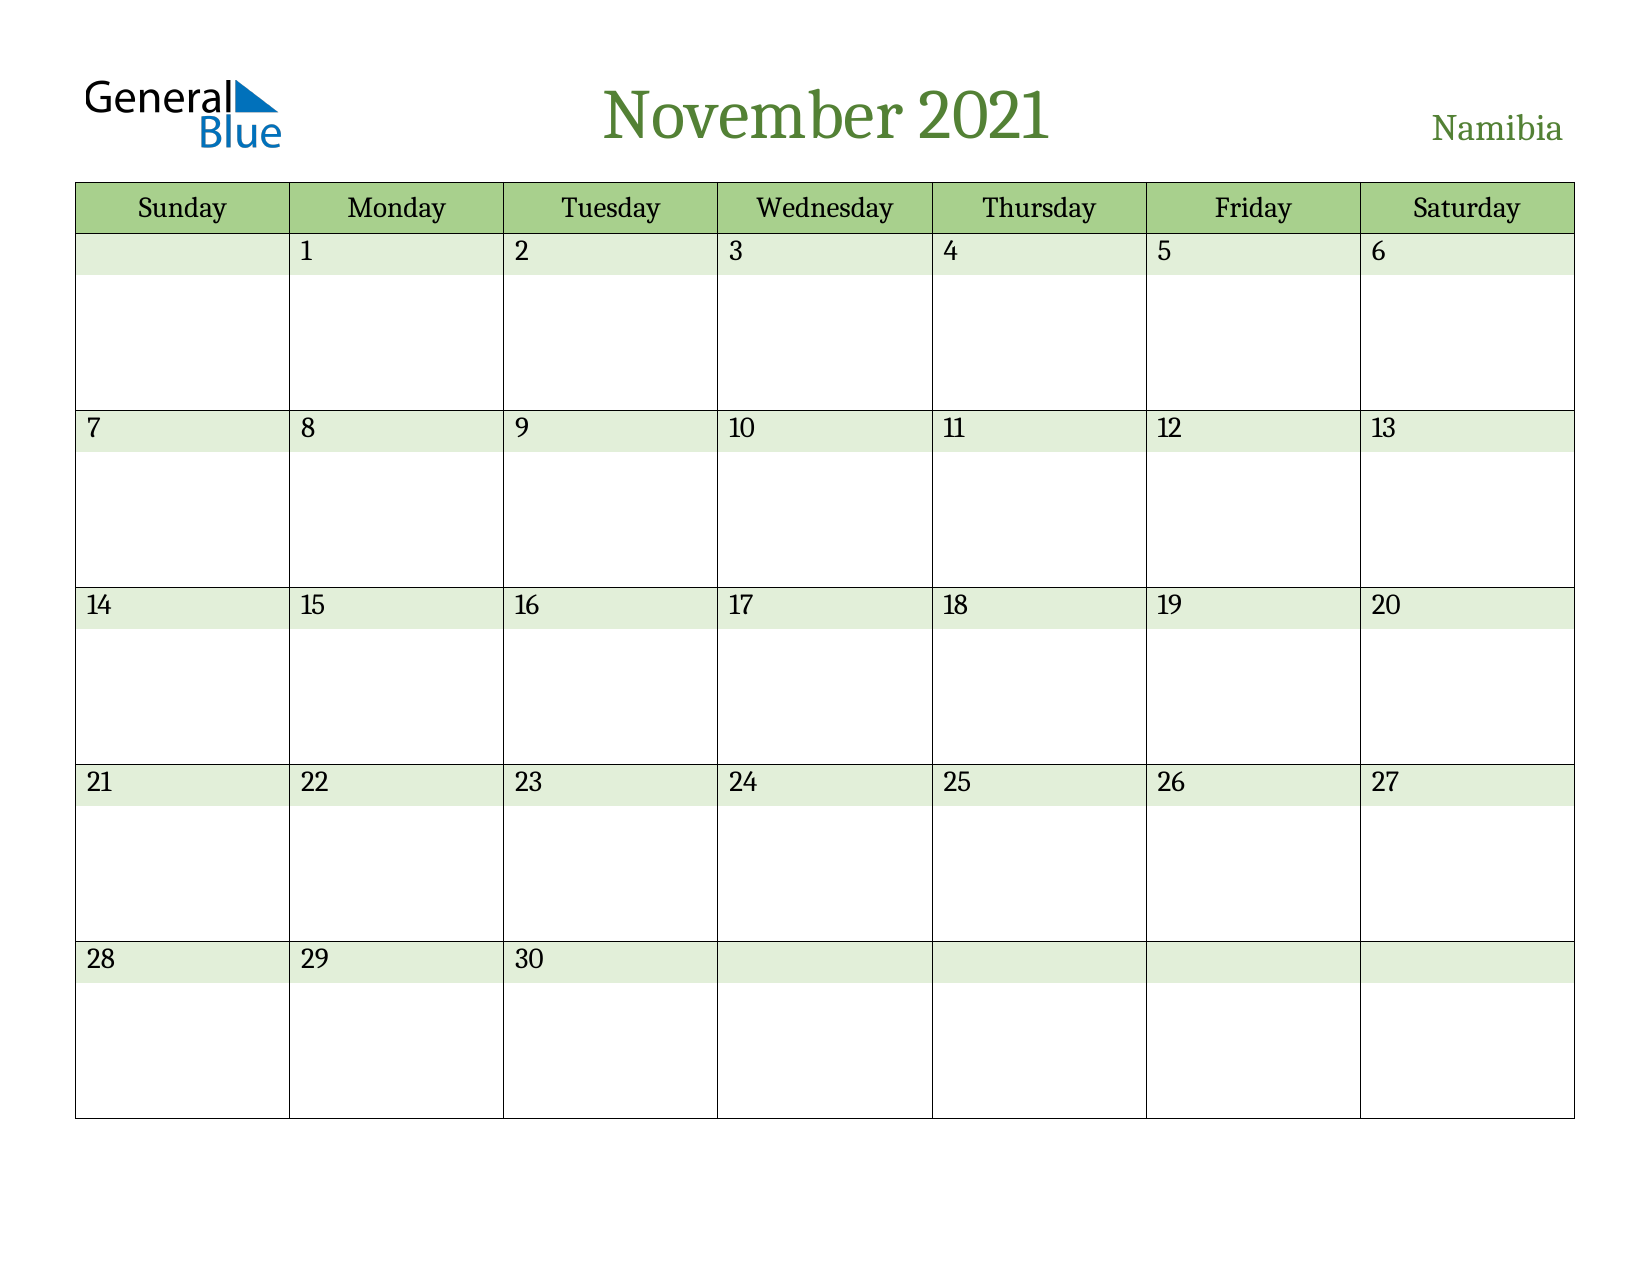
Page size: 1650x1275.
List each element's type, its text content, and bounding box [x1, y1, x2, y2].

table_cell [504, 806, 717, 941]
table_cell [76, 983, 289, 1118]
table_cell 13 [1361, 411, 1574, 452]
table_cell [1361, 275, 1574, 410]
table_cell [290, 806, 503, 941]
table_cell Sunday [76, 183, 289, 233]
table_cell [290, 452, 503, 587]
table_cell [504, 983, 717, 1118]
table_cell 29 [290, 942, 503, 983]
table_cell [718, 275, 932, 410]
table_cell Saturday [1361, 183, 1574, 233]
table_cell [290, 275, 503, 410]
table_cell 17 [718, 588, 932, 629]
table_cell 2 [504, 234, 717, 275]
table_header November 2021 [504, 75, 1146, 182]
table_cell Wednesday [718, 183, 932, 233]
table_cell [1147, 942, 1360, 983]
table_cell [76, 275, 289, 410]
table_header Namibia [1146, 75, 1574, 182]
table_cell [1361, 942, 1574, 983]
table_cell Thursday [933, 183, 1146, 233]
table_cell [1147, 275, 1360, 410]
table_cell [933, 983, 1146, 1118]
table_cell [718, 452, 932, 587]
table_cell [1361, 629, 1574, 764]
table_cell [504, 629, 717, 764]
table_cell [1147, 629, 1360, 764]
table_cell 30 [504, 942, 717, 983]
table_cell 7 [76, 411, 289, 452]
table_cell 27 [1361, 765, 1574, 806]
table_cell [504, 275, 717, 410]
table_cell Friday [1147, 183, 1360, 233]
table_cell [1147, 452, 1360, 587]
table_cell 18 [933, 588, 1146, 629]
table_cell 22 [290, 765, 503, 806]
table_cell [1147, 983, 1360, 1118]
table_cell [1361, 983, 1574, 1118]
table_cell [76, 629, 289, 764]
table_cell 3 [718, 234, 932, 275]
table_cell [504, 452, 717, 587]
table_cell [718, 806, 932, 941]
table_cell Tuesday [504, 183, 717, 233]
table_cell 4 [933, 234, 1146, 275]
table_cell 15 [290, 588, 503, 629]
table_cell [718, 983, 932, 1118]
table_cell 21 [76, 765, 289, 806]
table_cell 10 [718, 411, 932, 452]
table_cell [76, 234, 289, 275]
table_cell [933, 629, 1146, 764]
table_cell 9 [504, 411, 717, 452]
picture [86, 80, 281, 148]
table_cell 1 [290, 234, 503, 275]
table_cell Monday [290, 183, 503, 233]
table_cell 24 [718, 765, 932, 806]
table_cell [290, 629, 503, 764]
table_cell 8 [290, 411, 503, 452]
table_cell [933, 275, 1146, 410]
table_header [76, 75, 503, 182]
table_cell 11 [933, 411, 1146, 452]
table_cell 16 [504, 588, 717, 629]
table_cell 26 [1147, 765, 1360, 806]
table_cell [76, 806, 289, 941]
table_cell [1361, 806, 1574, 941]
table_cell [933, 452, 1146, 587]
table_cell [933, 806, 1146, 941]
table_cell 28 [76, 942, 289, 983]
table_cell [933, 942, 1146, 983]
table_cell 19 [1147, 588, 1360, 629]
table_cell 23 [504, 765, 717, 806]
table_cell [718, 629, 932, 764]
table_cell 5 [1147, 234, 1360, 275]
table_cell 20 [1361, 588, 1574, 629]
table_cell [718, 942, 932, 983]
table_cell 6 [1361, 234, 1574, 275]
table_cell [76, 452, 289, 587]
table_cell 25 [933, 765, 1146, 806]
table_cell 14 [76, 588, 289, 629]
table_cell [1361, 452, 1574, 587]
table_cell [1147, 806, 1360, 941]
table_cell 12 [1147, 411, 1360, 452]
table_cell [290, 983, 503, 1118]
